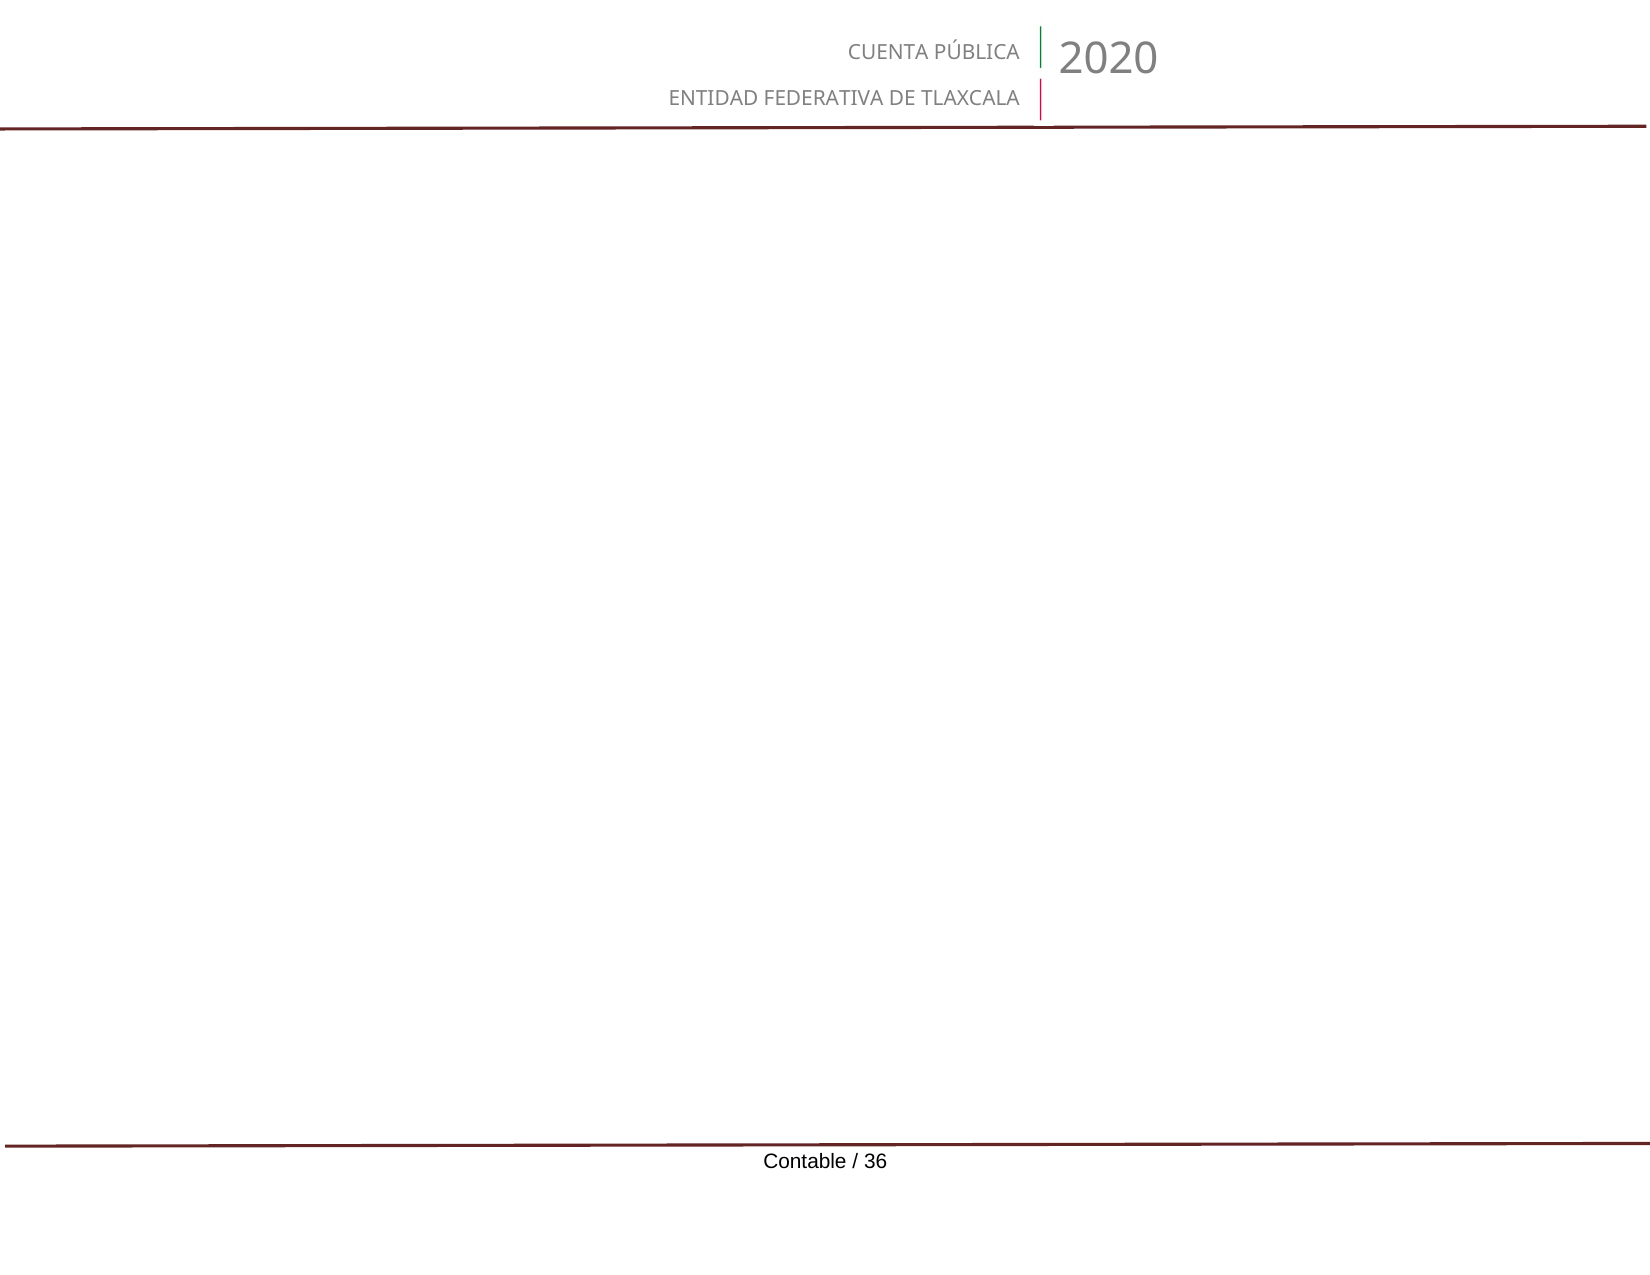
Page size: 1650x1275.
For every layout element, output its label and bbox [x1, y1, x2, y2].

picture [1034, 13, 1054, 126]
